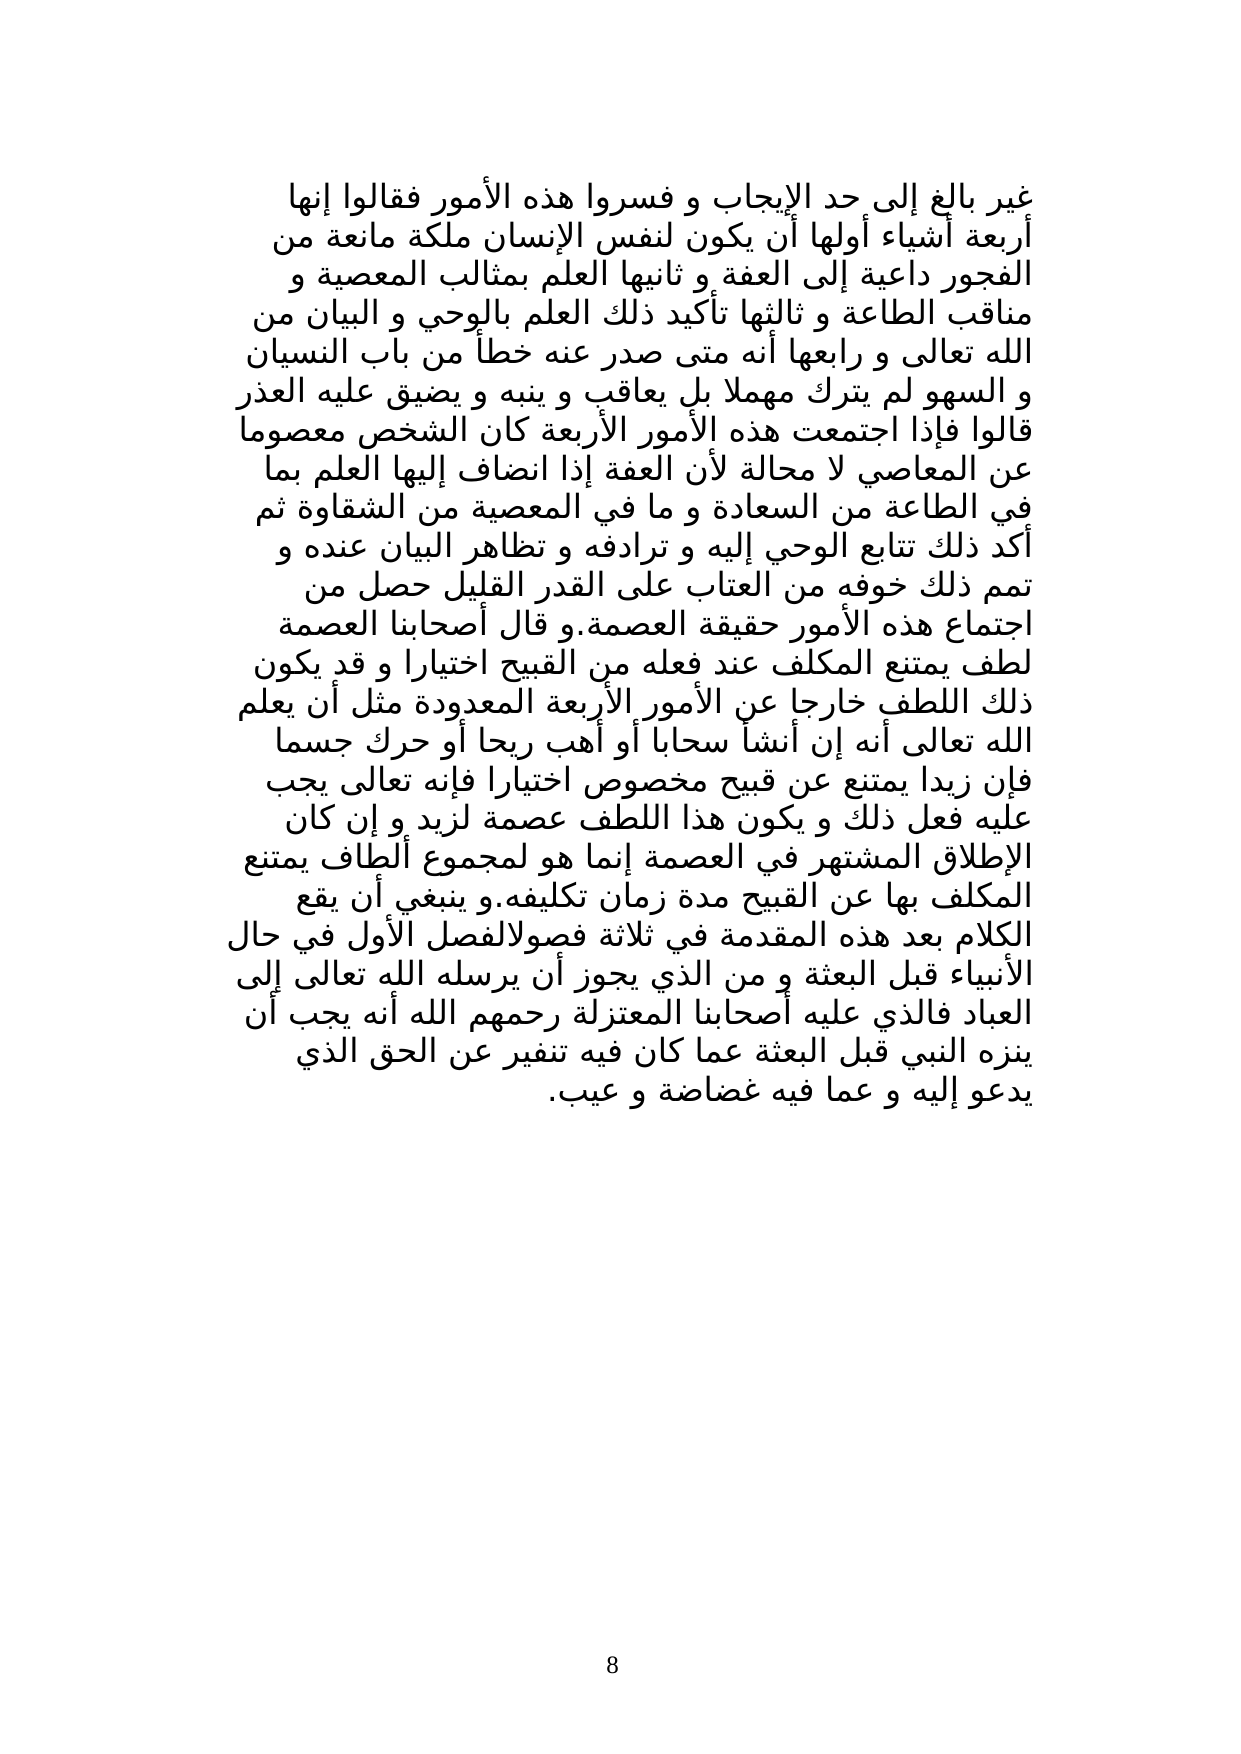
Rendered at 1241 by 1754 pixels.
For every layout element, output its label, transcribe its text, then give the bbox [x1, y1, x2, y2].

text غير بالغ إلى حد الإيجاب و فسروا هذه الأمور فقالوا إنها أربعة أشياء أولها أن يكون لنفس الإنسان ملكة مانعة من الفجور داعية إلى العفة و ثانيها العلم بمثالب المعصية و مناقب الطاعة و ثالثها تأكيد ذلك العلم بالوحي و البيان من الله تعالى و رابعها أنه متى صدر عنه خطأ من باب النسيان و السهو لم يترك مهملا بل يعاقب و ينبه و يضيق عليه العذر قالوا فإذا اجتمعت هذه الأمور الأربعة كان الشخص معصوما عن المعاصي لا محالة لأن العفة إذا انضاف إليها العلم بما في الطاعة من السعادة و ما في المعصية من الشقاوة ثم أكد ذلك تتابع الوحي إليه و ترادفه و تظاهر البيان عنده و تمم ذلك خوفه من العتاب على القدر القليل حصل من اجتماع هذه الأمور حقيقة العصمة.و قال أصحابنا العصمة لطف يمتنع المكلف عند فعله من القبيح اختيارا و قد يكون ذلك اللطف خارجا عن الأمور الأربعة المعدودة مثل أن يعلم الله تعالى أنه إن أنشأ سحابا أو أهب ريحا أو حرك جسما فإن زيدا يمتنع عن قبيح مخصوص اختيارا فإنه تعالى يجب عليه فعل ذلك و يكون هذا اللطف عصمة لزيد و إن كان الإطلاق المشتهر في العصمة إنما هو لمجموع ألطاف يمتنع المكلف بها عن القبيح مدة زمان تكليفه.و ينبغي أن يقع الكلام بعد هذه المقدمة في ثلاثة فصولالفصل الأول في حال الأنبياء قبل البعثة و من الذي يجوز أن يرسله الله تعالى إلى العباد فالذي عليه أصحابنا المعتزلة رحمهم الله أنه يجب أن ينزه النبي قبل البعثة عما كان فيه تنفير عن الحق الذي يدعو إليه و عما فيه غضاضة و عيب. [222, 177, 1033, 1110]
